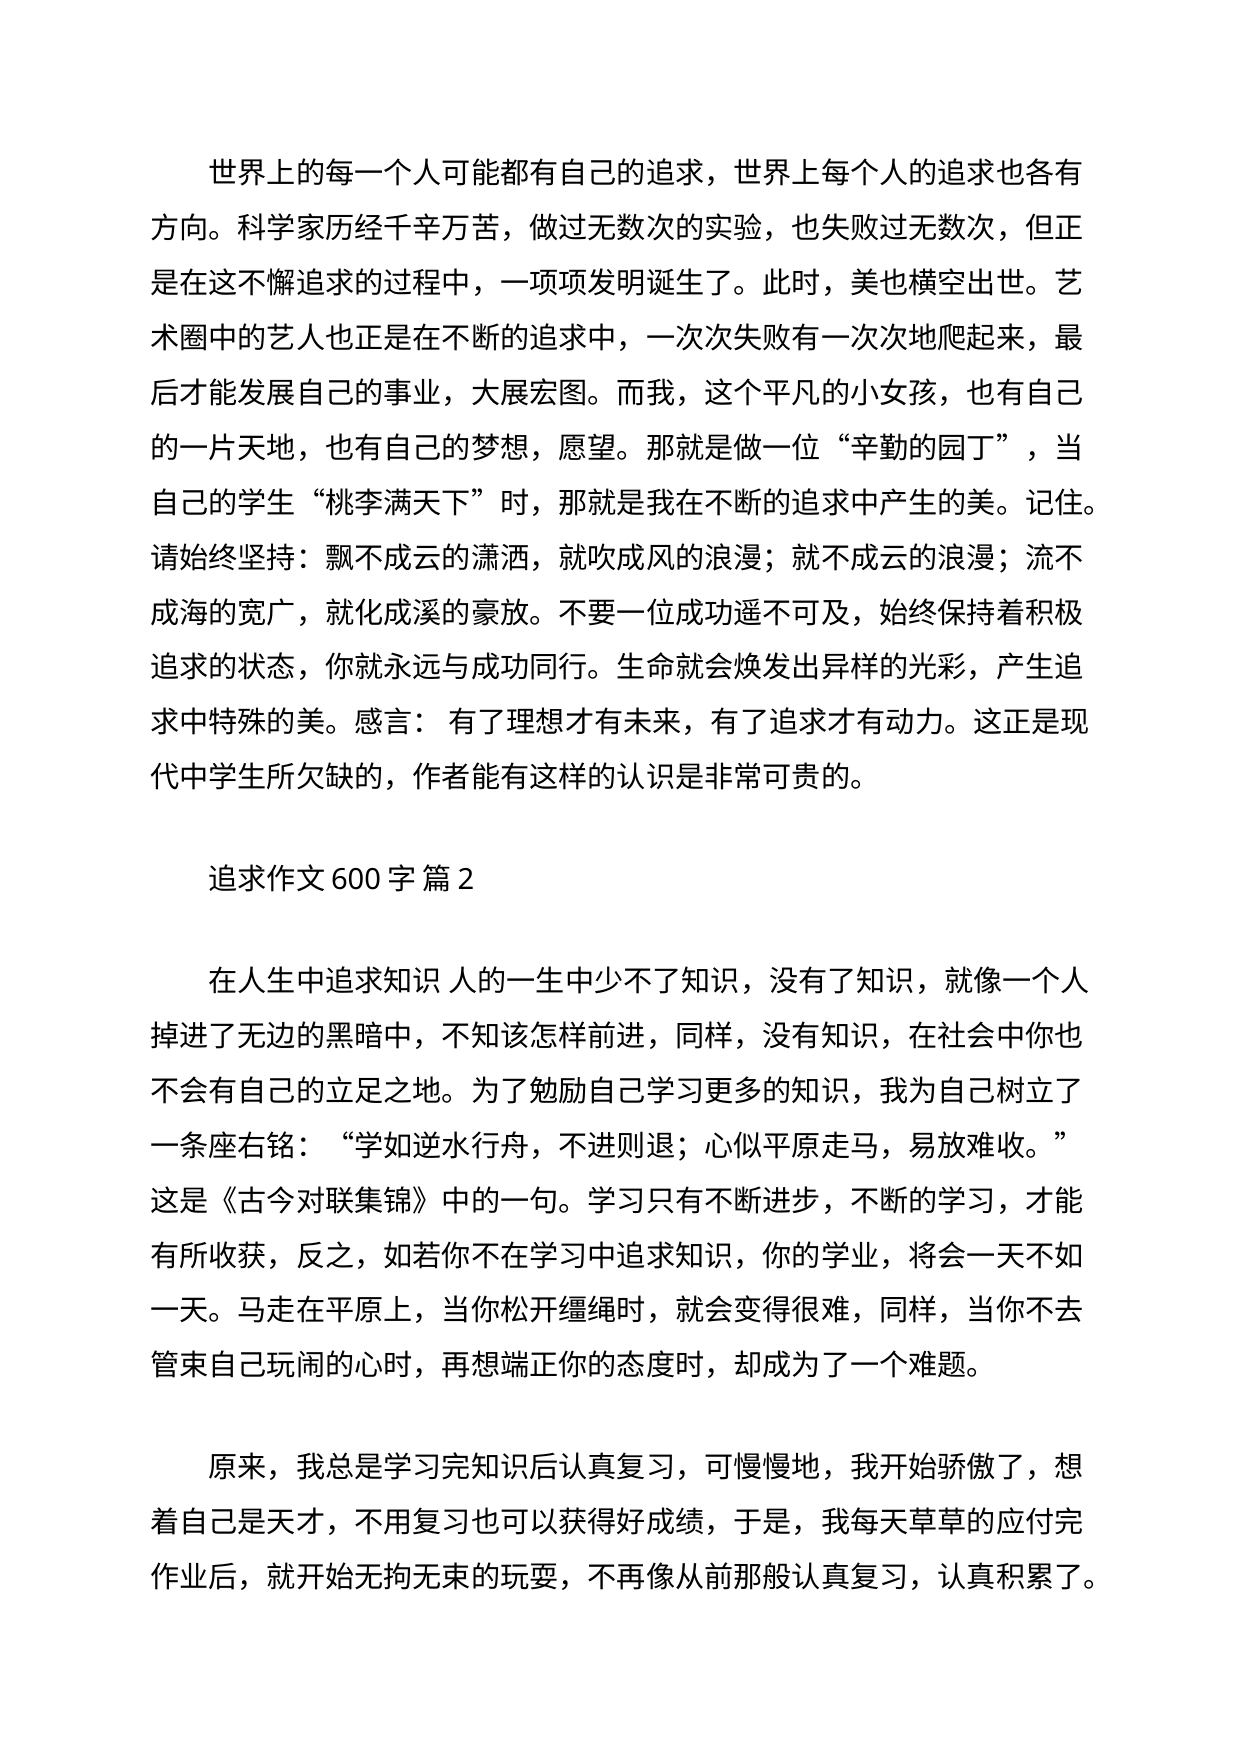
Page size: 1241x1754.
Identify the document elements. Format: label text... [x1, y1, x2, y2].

text 世界上的每一个人可能都有自己的追求，世界上每个人的追求也各有方向。科学家历经千辛万苦，做过无数次的实验，也失败过无数次，但正是在这不懈追求的过程中，一项项发明诞生了。此时，美也横空出世。艺术圈中的艺人也正是在不断的追求中，一次次失败有一次次地爬起来，最后才能发展自己的事业，大展宏图。而我，这个平凡的小女孩，也有自己的一片天地，也有自己的梦想，愿望。那就是做一位“辛勤的园丁”，当自己的学生“桃李满天下”时，那就是我在不断的追求中产生的美。记住。请始终坚持：飘不成云的潇洒，就吹成风的浪漫；就不成云的浪漫；流不成海的宽广，就化成溪的豪放。不要一位成功遥不可及，始终保持着积极追求的状态，你就永远与成功同行。生命就会焕发出异样的光彩，产生追求中特殊的美。感言： 有了理想才有未来，有了追求才有动力。这正是现代中学生所欠缺的，作者能有这样的认识是非常可贵的。 [150, 150, 1090, 796]
text 追求作文600字 篇2 [150, 856, 1090, 898]
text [150, 1444, 1090, 1596]
text 在人生中追求知识 人的一生中少不了知识，没有了知识，就像一个人掉进了无边的黑暗中，不知该怎样前进，同样，没有知识，在社会中你也不会有自己的立足之地。为了勉励自己学习更多的知识，我为自己树立了一条座右铭：“学如逆水行舟，不进则退；心似平原走马，易放难收。”这是《古今对联集锦》中的一句。学习只有不断进步，不断的学习，才能有所收获，反之，如若你不在学习中追求知识，你的学业，将会一天不如一天。马走在平原上，当你松开缰绳时，就会变得很难，同样，当你不去管束自己玩闹的心时，再想端正你的态度时，却成为了一个难题。 [150, 958, 1090, 1384]
